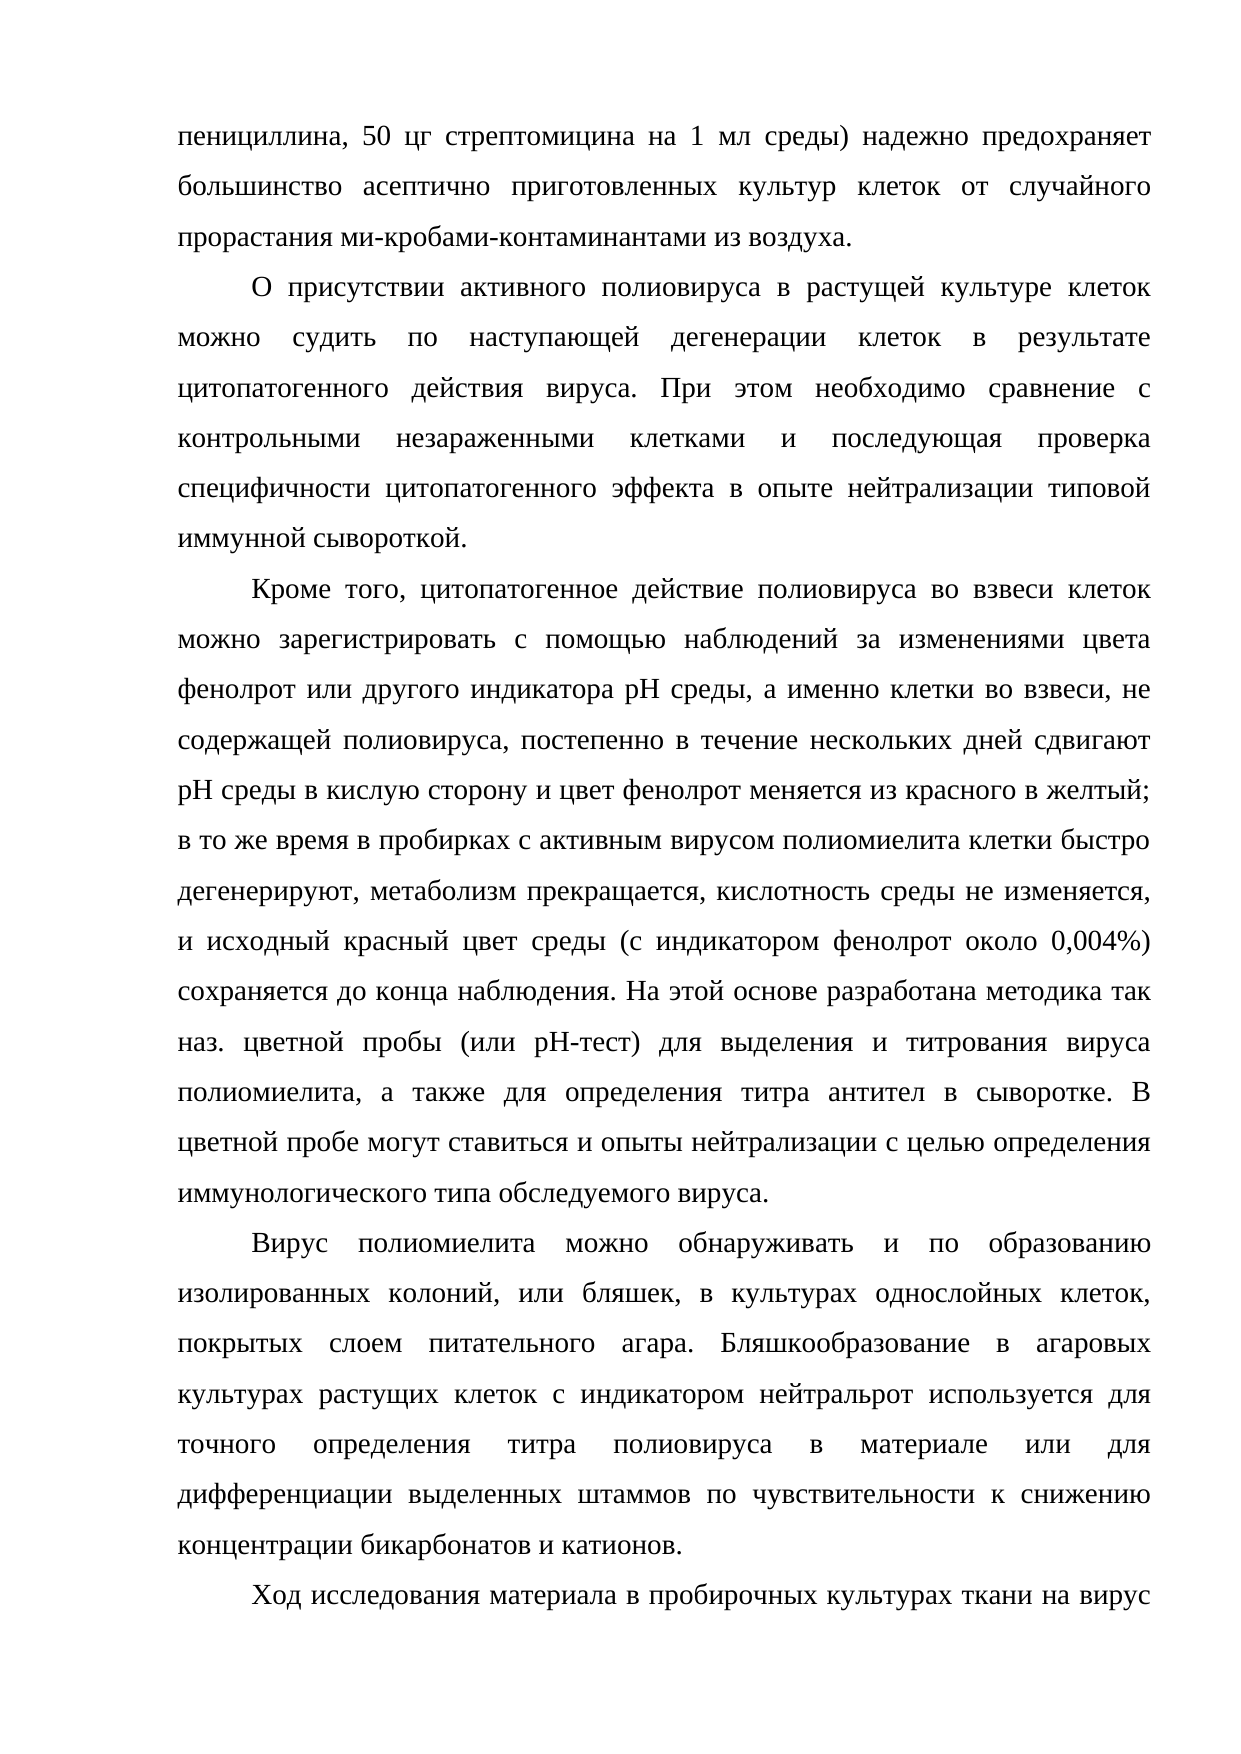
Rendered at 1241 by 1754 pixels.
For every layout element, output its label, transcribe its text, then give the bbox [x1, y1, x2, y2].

text О присутствии активного полиовируса в растущей культуре клеток можно судить по наступающей дегенерации клеток в результате цитопатогенного действия вируса. При этом необходимо сравнение с контрольными незараженными клетками и последующая проверка специфичности цитопатогенного эффекта в опыте нейтрализации типовой иммунной сывороткой. [177, 269, 1152, 554]
text Кроме того, цитопатогенное действие полиовируса во взвеси клеток можно зарегистрировать с помощью наблюдений за изменениями цвета фенолрот или другого индикатора рН среды, а именно клетки во взвеси, не содержащей полиовируса, постепенно в течение нескольких дней сдвигают рН среды в кислую сторону и цвет фенолрот меняется из красного в желтый; в то же время в пробирках с активным вирусом полиомиелита клетки быстро дегенерируют, метаболизм прекращается, кислотность среды не изменяется, и исходный красный цвет среды (с индикатором фенолрот около 0,004%) сохраняется до конца наблюдения. На этой основе разработана методика так наз. цветной пробы (или рН-тест) для выделения и титрования вируса полиомиелита, а также для определения титра антител в сыворотке. В цветной пробе могут ставиться и опыты нейтрализации с целью определения иммунологического типа обследуемого вируса. [177, 571, 1152, 1208]
text Вирус полиомиелита можно обнаруживать и по образованию изолированных колоний, или бляшек, в культурах однослойных клеток, покрытых слоем питательного агара. Бляшкообразование в агаровых культурах растущих клеток с индикатором нейтральрот используется для точного определения титра полиовируса в материале или для дифференциации выделенных штаммов по чувствительности к снижению концентрации бикарбонатов и катионов. [177, 1225, 1152, 1560]
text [177, 118, 1152, 252]
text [177, 1577, 1152, 1611]
